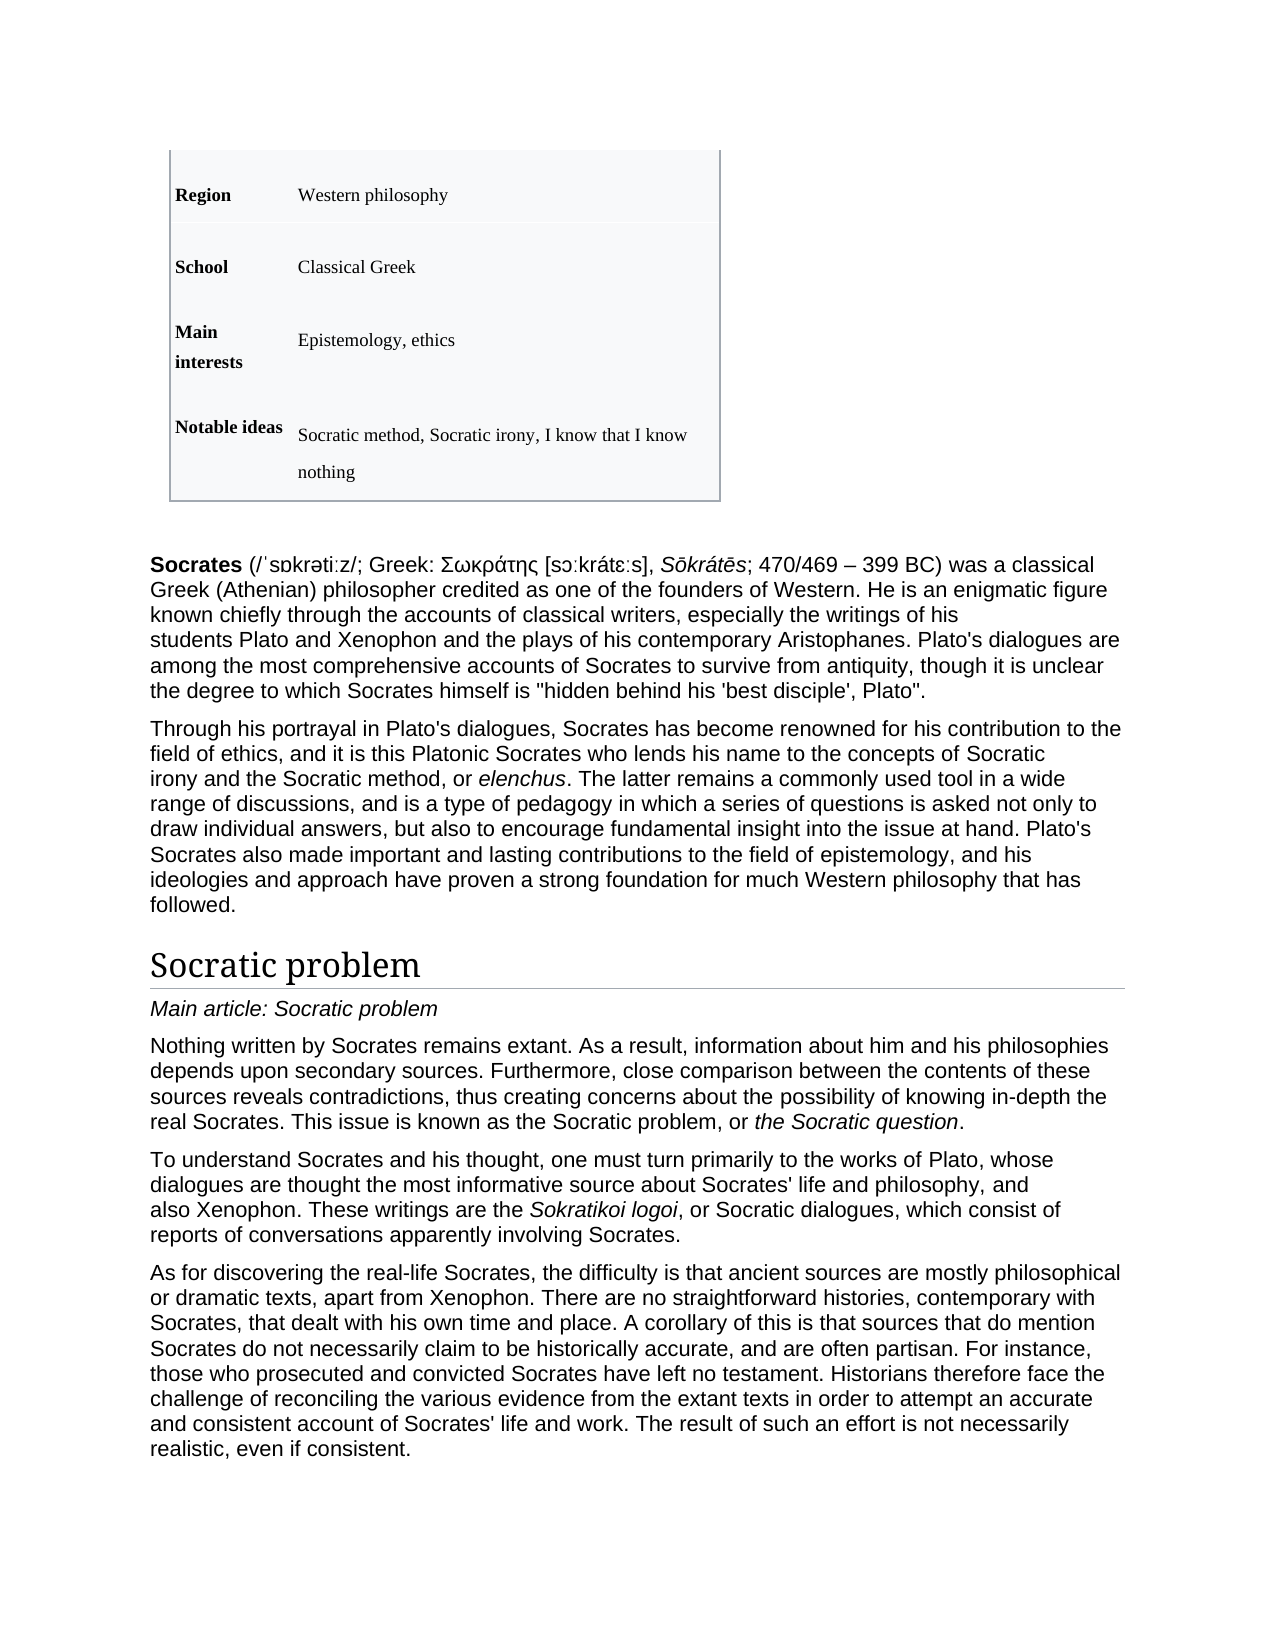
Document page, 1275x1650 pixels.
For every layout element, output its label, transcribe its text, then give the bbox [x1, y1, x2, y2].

table_cell Socratic method, Socratic irony, I know that I know nothing [293, 390, 719, 500]
table_cell Region [171, 150, 293, 222]
text As for discovering the real-life Socrates, the difficulty is that ancient sources are mostly philosophical or dramatic texts, apart from Xenophon. There are no straightforward histories, contemporary with Socrates, that dealt with his own time and place. A corollary of this is that sources that do mention Socrates do not necessarily claim to be historically accurate, and are often partisan. For instance, those who prosecuted and convicted Socrates have left no testament. Historians therefore face the challenge of reconciling the various evidence from the extant texts in order to attempt an accurate and consistent account of Socrates' life and work. The result of such an effort is not necessarily realistic, even if consistent. [150, 1260, 1125, 1461]
text Main article: Socratic problem [150, 995, 1125, 1021]
table_cell School [171, 223, 293, 295]
text Socratic problem [150, 942, 1125, 988]
table_cell Notable ideas [171, 390, 293, 500]
text Through his portrayal in Plato's dialogues, Socrates has become renowned for his contribution to the field of ethics, and it is this Platonic Socrates who lends his name to the concepts of Socratic irony and the Socratic method, or elenchus. The latter remains a commonly used tool in a wide range of discussions, and is a type of pedagogy in which a series of questions is asked not only to draw individual answers, but also to encourage fundamental insight into the issue at hand. Plato's Socrates also made important and lasting contributions to the field of epistemology, and his ideologies and approach have proven a strong foundation for much Western philosophy that has followed. [150, 716, 1125, 917]
text Socrates (/ˈsɒkrətiːz/; Greek: Σωκράτης [sɔːkrátɛːs], Sōkrátēs; 470/469 – 399 BC) was a classical Greek (Athenian) philosopher credited as one of the founders of Western. He is an enigmatic figure known chiefly through the accounts of classical writers, especially the writings of his students Plato and Xenophon and the plays of his contemporary Aristophanes. Plato's dialogues are among the most comprehensive accounts of Socrates to survive from antiquity, though it is unclear the degree to which Socrates himself is "hidden behind his 'best disciple', Plato". [150, 552, 1125, 703]
text To understand Socrates and his thought, one must turn primarily to the works of Plato, whose dialogues are thought the most informative source about Socrates' life and philosophy, and also Xenophon. These writings are the Sokratikoi logoi, or Socratic dialogues, which consist of reports of conversations apparently involving Socrates. [150, 1146, 1125, 1247]
text Nothing written by Socrates remains extant. As a result, information about him and his philosophies depends upon secondary sources. Furthermore, close comparison between the contents of these sources reveals contradictions, thus creating concerns about the possibility of knowing in-depth the real Socrates. This issue is known as the Socratic problem, or the Socratic question. [150, 1033, 1125, 1134]
table_cell Epistemology, ethics [293, 295, 719, 390]
table_cell Main interests [171, 295, 293, 390]
table_cell Classical Greek [293, 223, 719, 295]
table_cell Western philosophy [293, 150, 719, 222]
